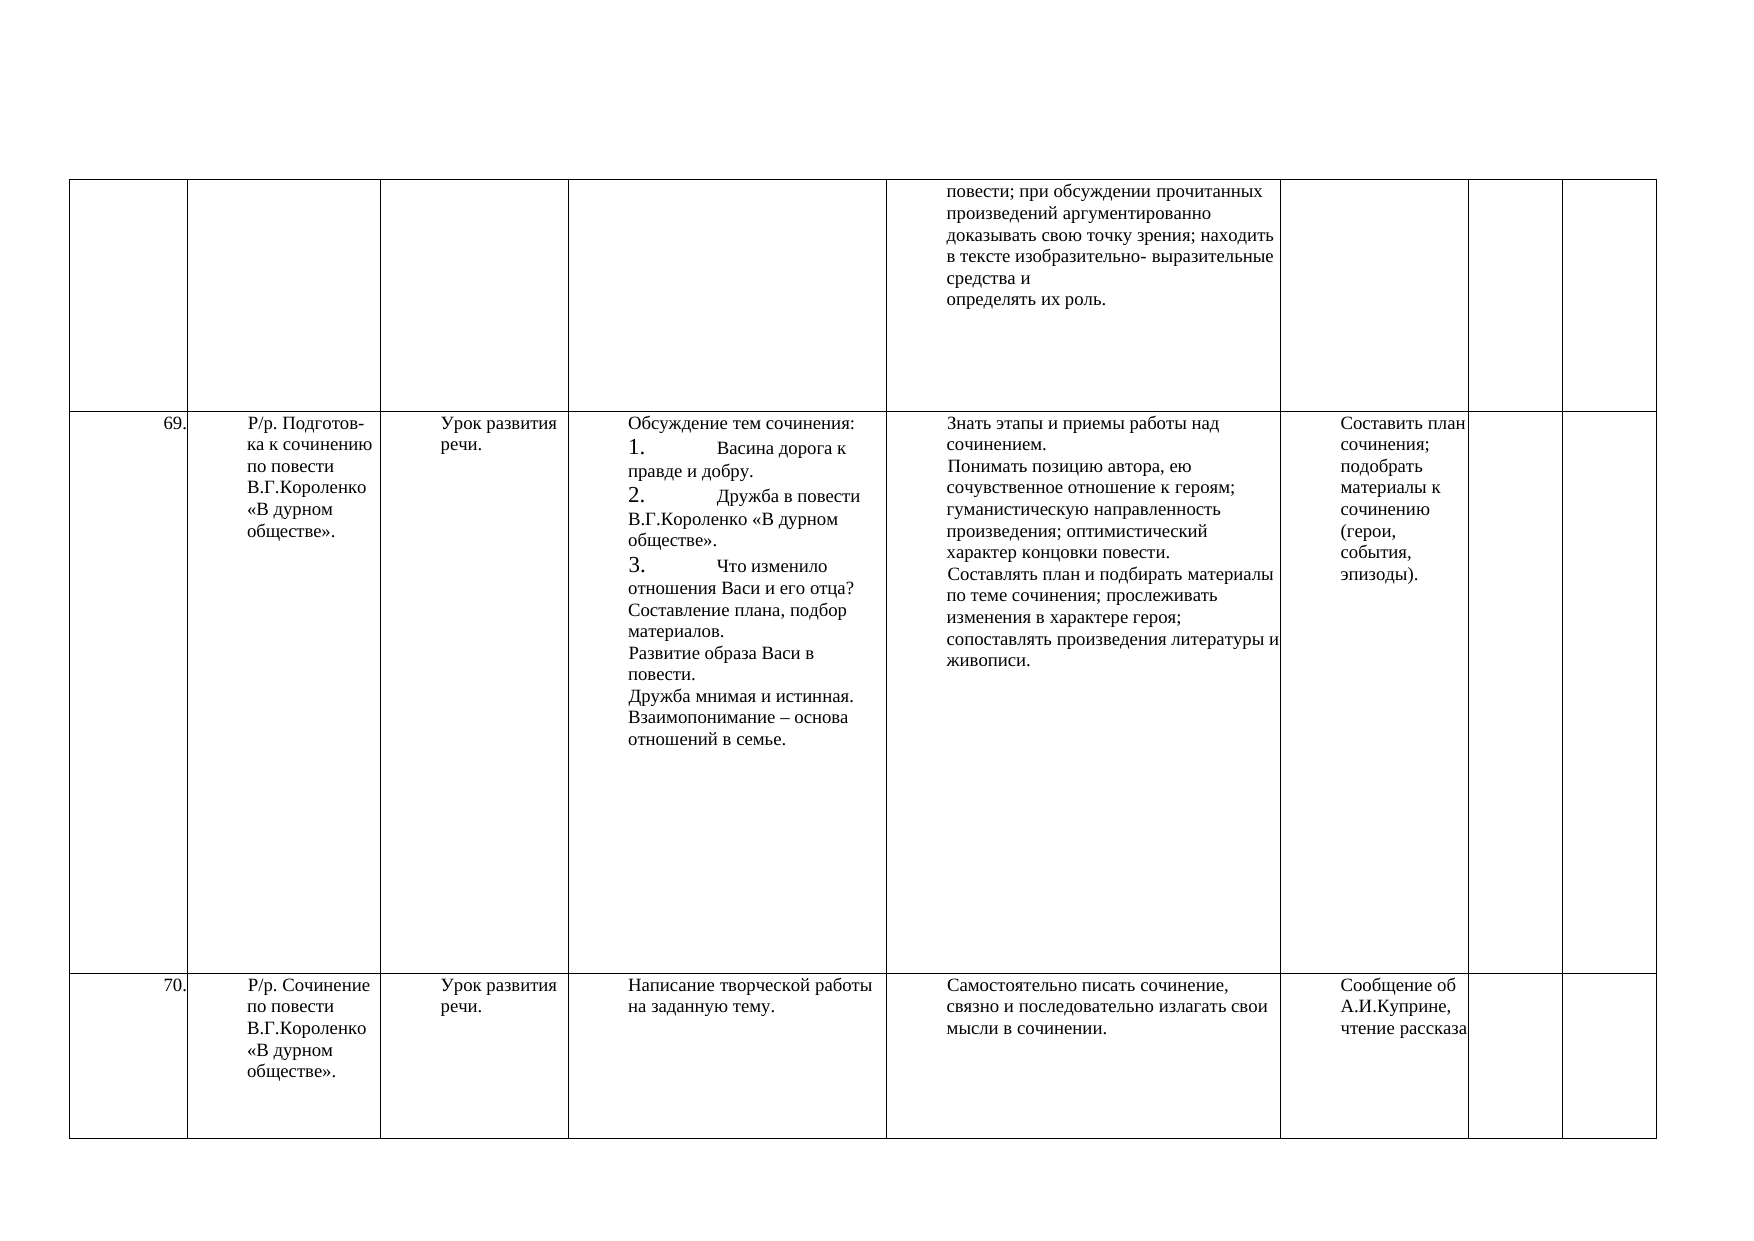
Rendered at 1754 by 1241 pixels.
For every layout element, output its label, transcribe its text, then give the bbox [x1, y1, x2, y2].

table_header [1469, 180, 1562, 411]
table_cell Урок развития речи. [381, 974, 568, 1138]
table_cell Знать этапы и приемы работы над сочинением. Понимать позицию автора, ею сочувственное отношение к героям; гуманистическую направленность произведения; оптимистический характер концовки повести. Составлять план и подбирать материалы по теме сочинения; прослеживать изменения в характере героя; сопоставлять произведения литературы и живописи. [887, 412, 1280, 973]
table_cell [1563, 974, 1656, 1138]
table_header повести; при обсуждении прочитанных произведений аргументированно доказывать свою точку зрения; находить в тексте изобразительно- выразительные средства и определять их роль. [887, 180, 1280, 411]
table_header [569, 180, 886, 411]
table_cell Урок развития речи. [381, 412, 568, 973]
table_cell Составить план сочинения; подобрать материалы к сочинению (герои, события, эпизоды). [1281, 412, 1468, 973]
table_cell 69. [70, 412, 187, 973]
table_header [381, 180, 568, 411]
table_cell Р/р. Сочинение по повести В.Г.Короленко «В дурном обществе». [188, 974, 380, 1138]
table_cell Самостоятельно писать сочинение, связно и последовательно излагать свои мысли в сочинении. [887, 974, 1280, 1138]
table_header [188, 180, 380, 411]
table_header [70, 180, 187, 411]
table_cell 70. [70, 974, 187, 1138]
table_cell Написание творческой работы на заданную тему. [569, 974, 886, 1138]
table_cell [1469, 974, 1562, 1138]
table_cell Сообщение об А.И.Куприне, чтение рассказа [1281, 974, 1468, 1138]
table_cell Обсуждение тем сочинения: Васина дорога к правде и добру. Дружба в повести В.Г.Короленко «В дурном обществе». Что изменило отношения Васи и его отца? Составление плана, подбор материалов. Развитие образа Васи в повести. Дружба мнимая и истинная. Взаимопонимание – основа отношений в семье. [569, 412, 886, 973]
table_header [1281, 180, 1468, 411]
table_cell Р/р. Подготов- ка к сочинению по повести В.Г.Короленко «В дурном обществе». [188, 412, 380, 973]
table_cell [1563, 412, 1656, 973]
table_header [1563, 180, 1656, 411]
table_cell [1469, 412, 1562, 973]
